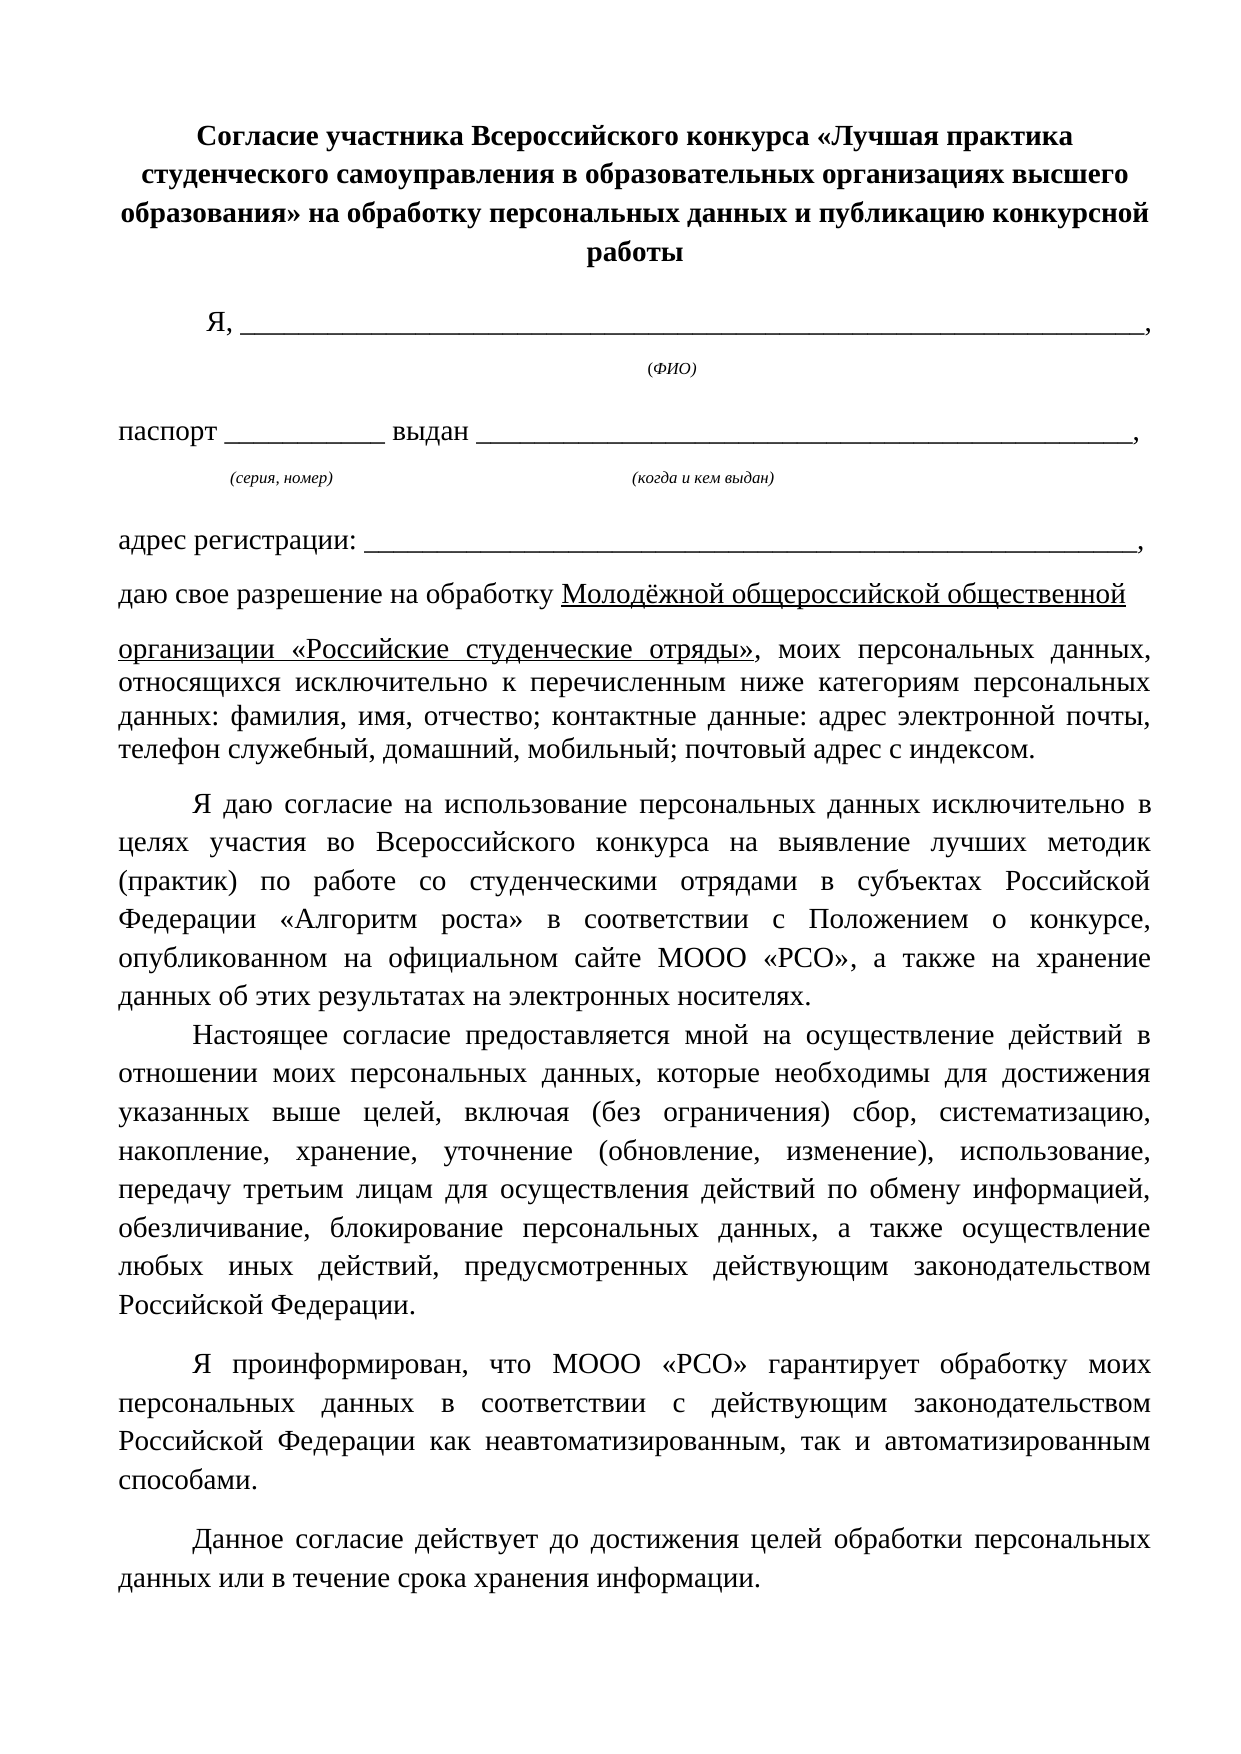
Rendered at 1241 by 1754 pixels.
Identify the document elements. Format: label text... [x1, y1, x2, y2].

text Данное согласие действует до достижения целей обработки персональных данных или в течение срока хранения информации. [118, 1521, 1152, 1593]
text Я проинформирован, что МООО «РСО» гарантирует обработку моих персональных данных в соответствии с действующим законодательством Российской Федерации как неавтоматизированным, так и автоматизированным способами. [118, 1346, 1152, 1495]
text организации «Российские студенческие отряды», моих персональных данных, относящихся исключительно к перечисленным ниже категориям персональных данных: фамилия, имя, отчество; контактные данные: адрес электронной почты, телефон служебный, домашний, мобильный; почтовый адрес с индексом. [118, 631, 1152, 765]
text Я, ______________________________________________________________, [118, 304, 1152, 338]
text адрес регистрации: _____________________________________________________, [118, 522, 1152, 556]
text Согласие участника Всероссийского конкурса «Лучшая практика студенческого самоуправления в образовательных организациях высшего образования» на обработку персональных данных и публикацию конкурсной работы [118, 118, 1152, 267]
text даю свое разрешение на обработку Молодёжной общероссийской общественной [118, 576, 1152, 610]
text (серия, номер) (когда и кем выдан) [118, 468, 1152, 501]
text Я даю согласие на использование персональных данных исключительно в целях участия во Всероссийского конкурса на выявление лучших методик (практик) по работе со студенческими отрядами в субъектах Российской Федерации «Алгоритм роста» в соответствии с Положением о конкурсе, опубликованном на официальном сайте МООО «РСО», а также на хранение данных об этих результатах на электронных носителях. [118, 786, 1152, 1012]
text Настоящее согласие предоставляется мной на осуществление действий в отношении моих персональных данных, которые необходимы для достижения указанных выше целей, включая (без ограничения) сбор, систематизацию, накопление, хранение, уточнение (обновление, изменение), использование, передачу третьим лицам для осуществления действий по обмену информацией, обезличивание, блокирование персональных данных, а также осуществление любых иных действий, предусмотренных действующим законодательством Российской Федерации. [118, 1017, 1152, 1320]
text (ФИО) [118, 359, 1152, 392]
text паспорт ___________ выдан _____________________________________________, [118, 413, 1152, 447]
